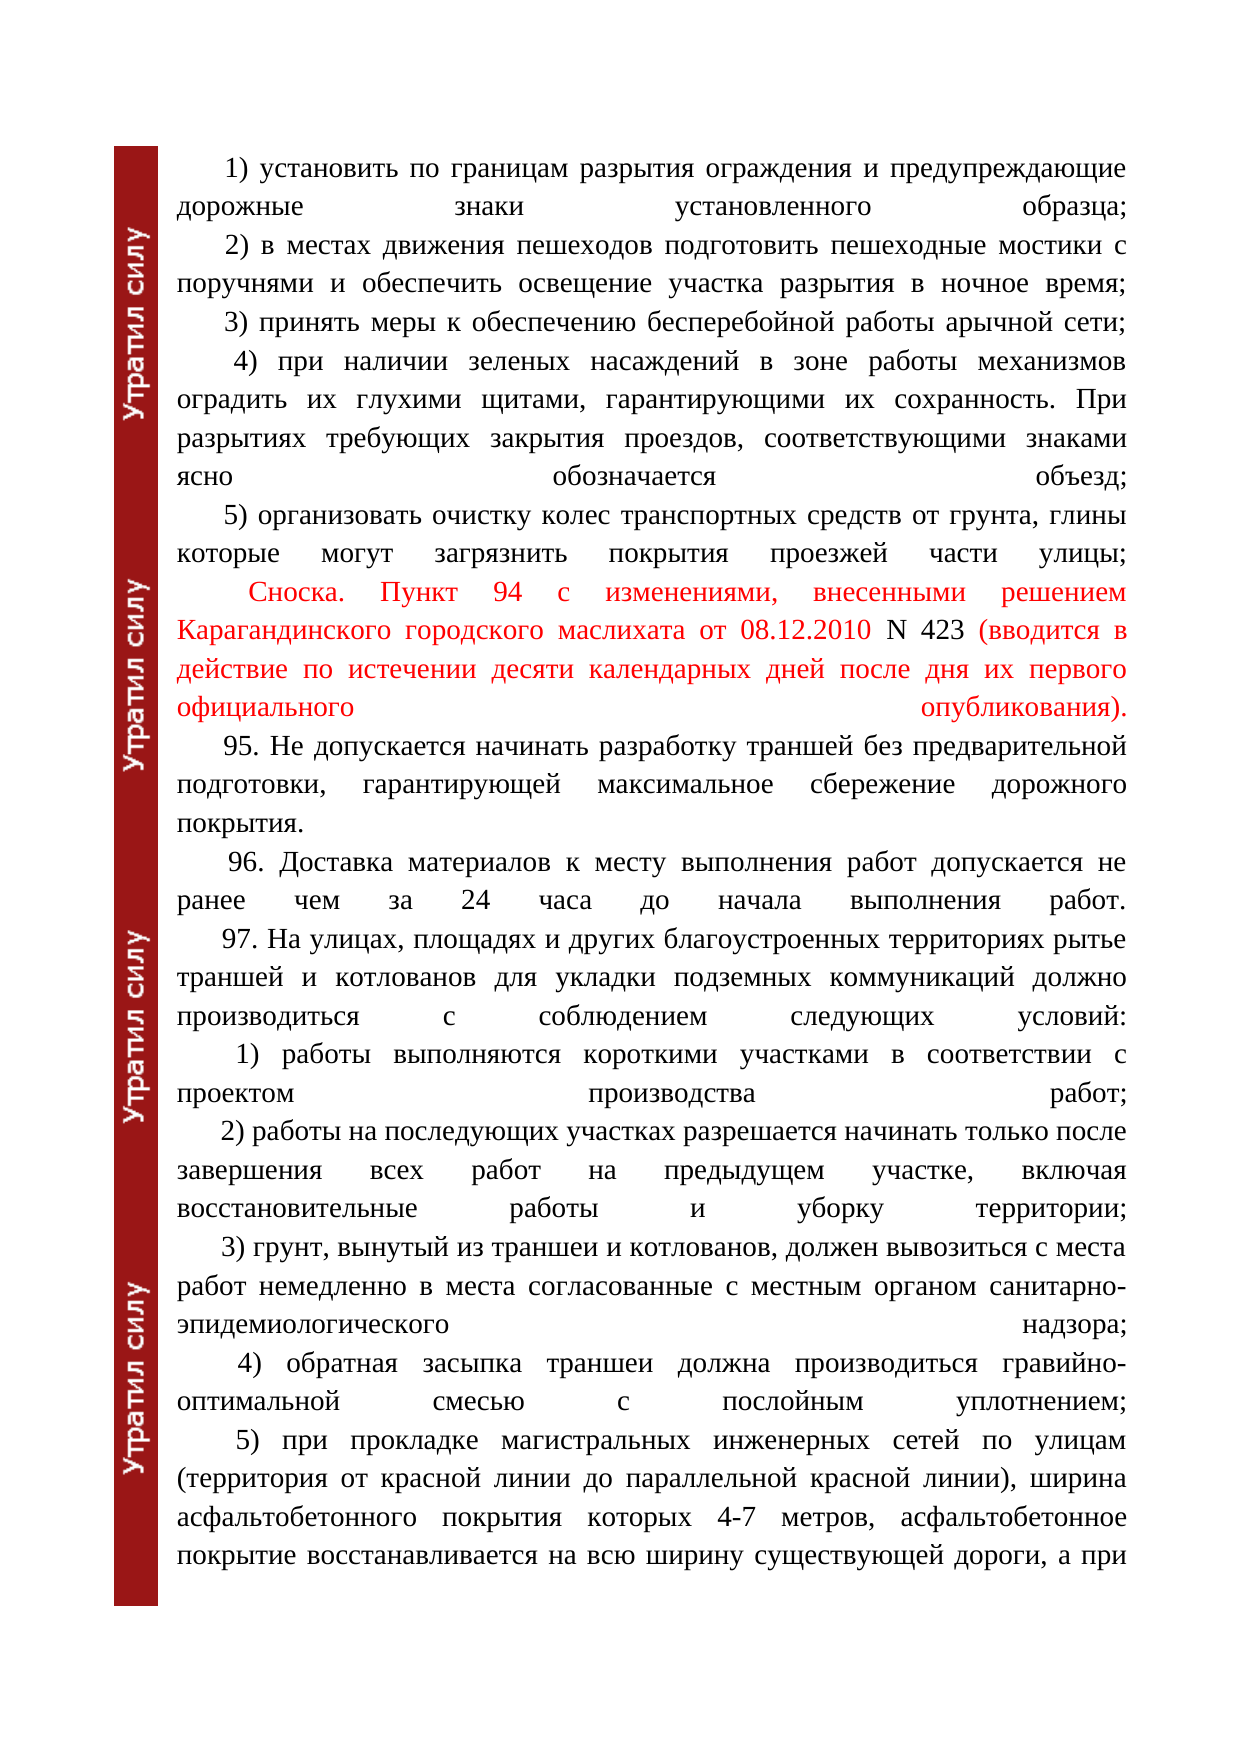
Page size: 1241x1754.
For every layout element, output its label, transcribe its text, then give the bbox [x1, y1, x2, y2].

picture [114, 1571, 158, 1606]
picture [114, 146, 158, 150]
